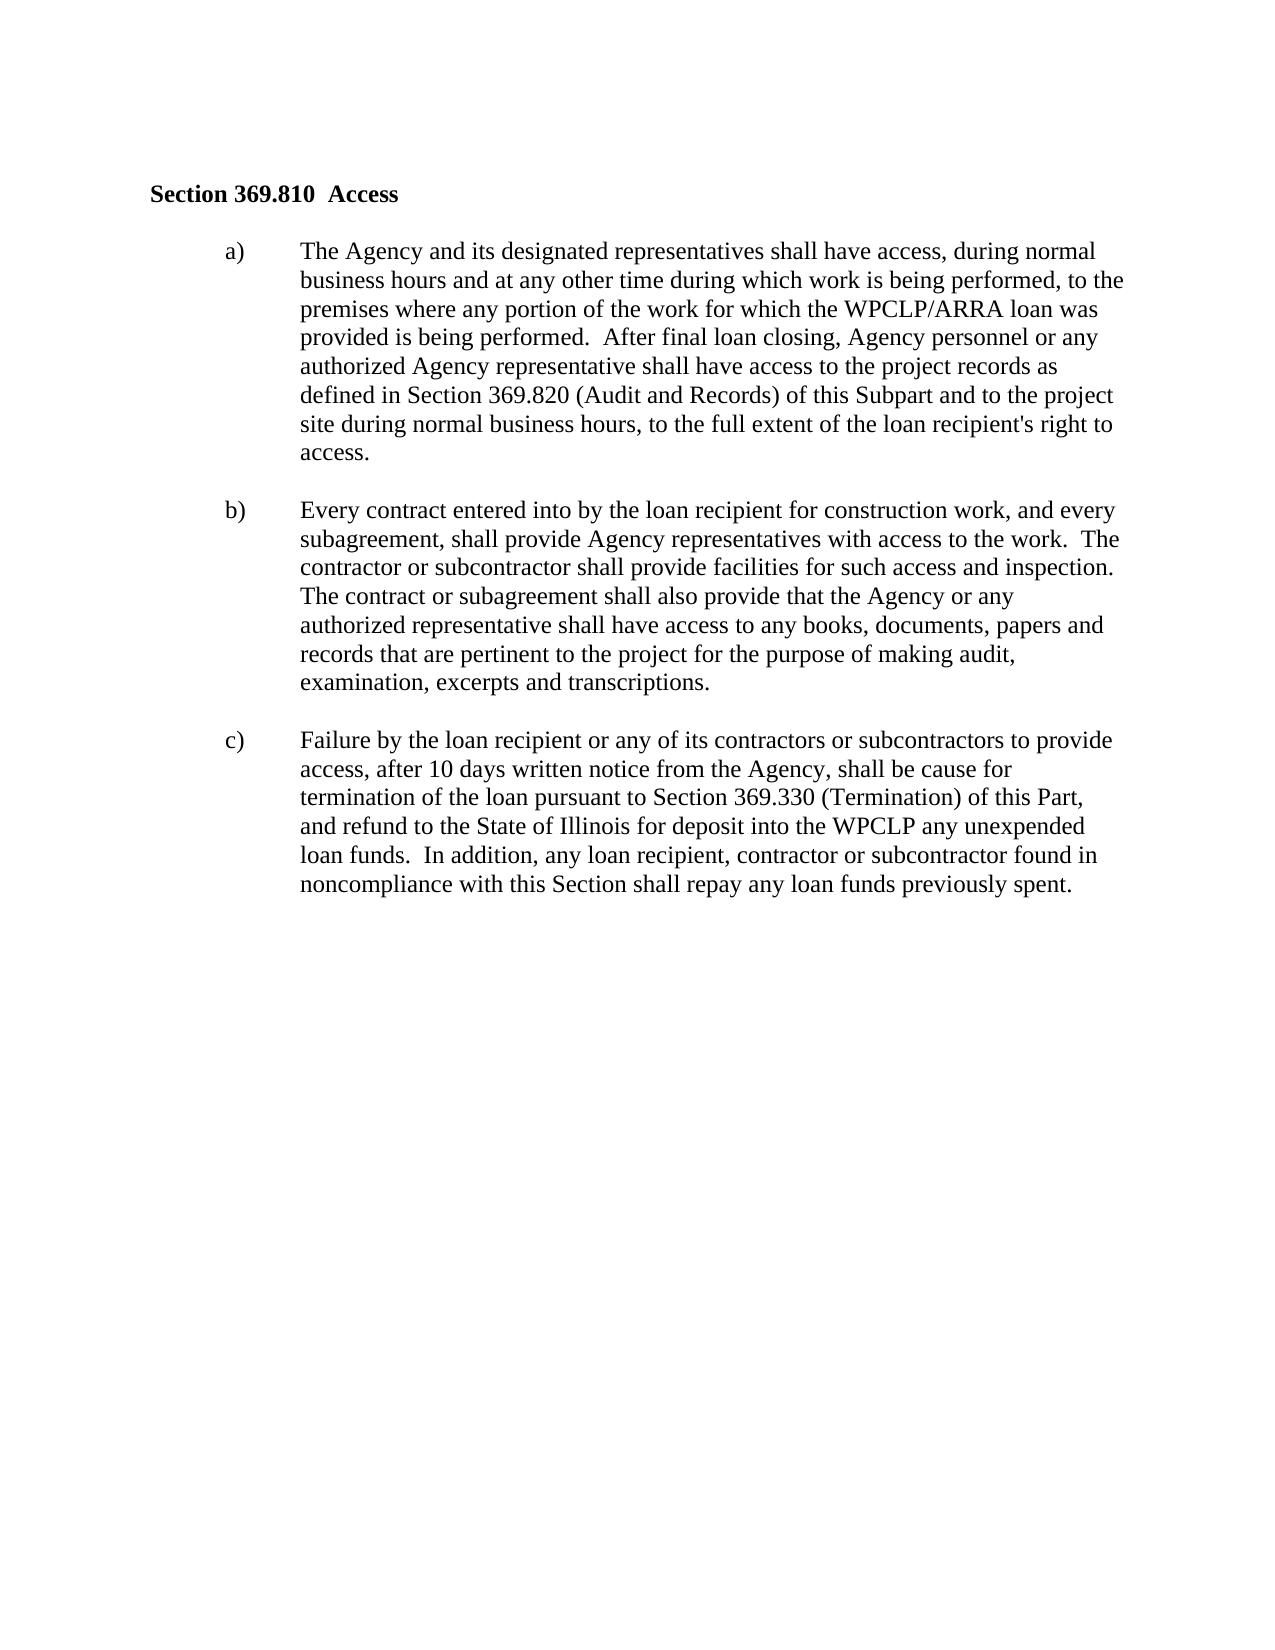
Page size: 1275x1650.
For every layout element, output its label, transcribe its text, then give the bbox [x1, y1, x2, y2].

text c) Failure by the loan recipient or any of its contractors or subcontractors to provide access, after 10 days written notice from the Agency, shall be cause for termination of the loan pursuant to Section 369.330 (Termination) of this Part, and refund to the State of Illinois for deposit into the WPCLP any unexpended loan funds. In addition, any loan recipient, contractor or subcontractor found in noncompliance with this Section shall repay any loan funds previously spent. [225, 725, 1125, 897]
text Section 369.810 Access [150, 179, 1125, 207]
text a) The Agency and its designated representatives shall have access, during normal business hours and at any other time during which work is being performed, to the premises where any portion of the work for which the WPCLP/ARRA loan was provided is being performed. After final loan closing, Agency personnel or any authorized Agency representative shall have access to the project records as defined in Section 369.820 (Audit and Records) of this Subpart and to the project site during normal business hours, to the full extent of the loan recipient's right to access. [225, 236, 1125, 466]
text b) Every contract entered into by the loan recipient for construction work, and every subagreement, shall provide Agency representatives with access to the work. The contractor or subcontractor shall provide facilities for such access and inspection. The contract or subagreement shall also provide that the Agency or any authorized representative shall have access to any books, documents, papers and records that are pertinent to the project for the purpose of making audit, examination, excerpts and transcriptions. [225, 495, 1125, 696]
